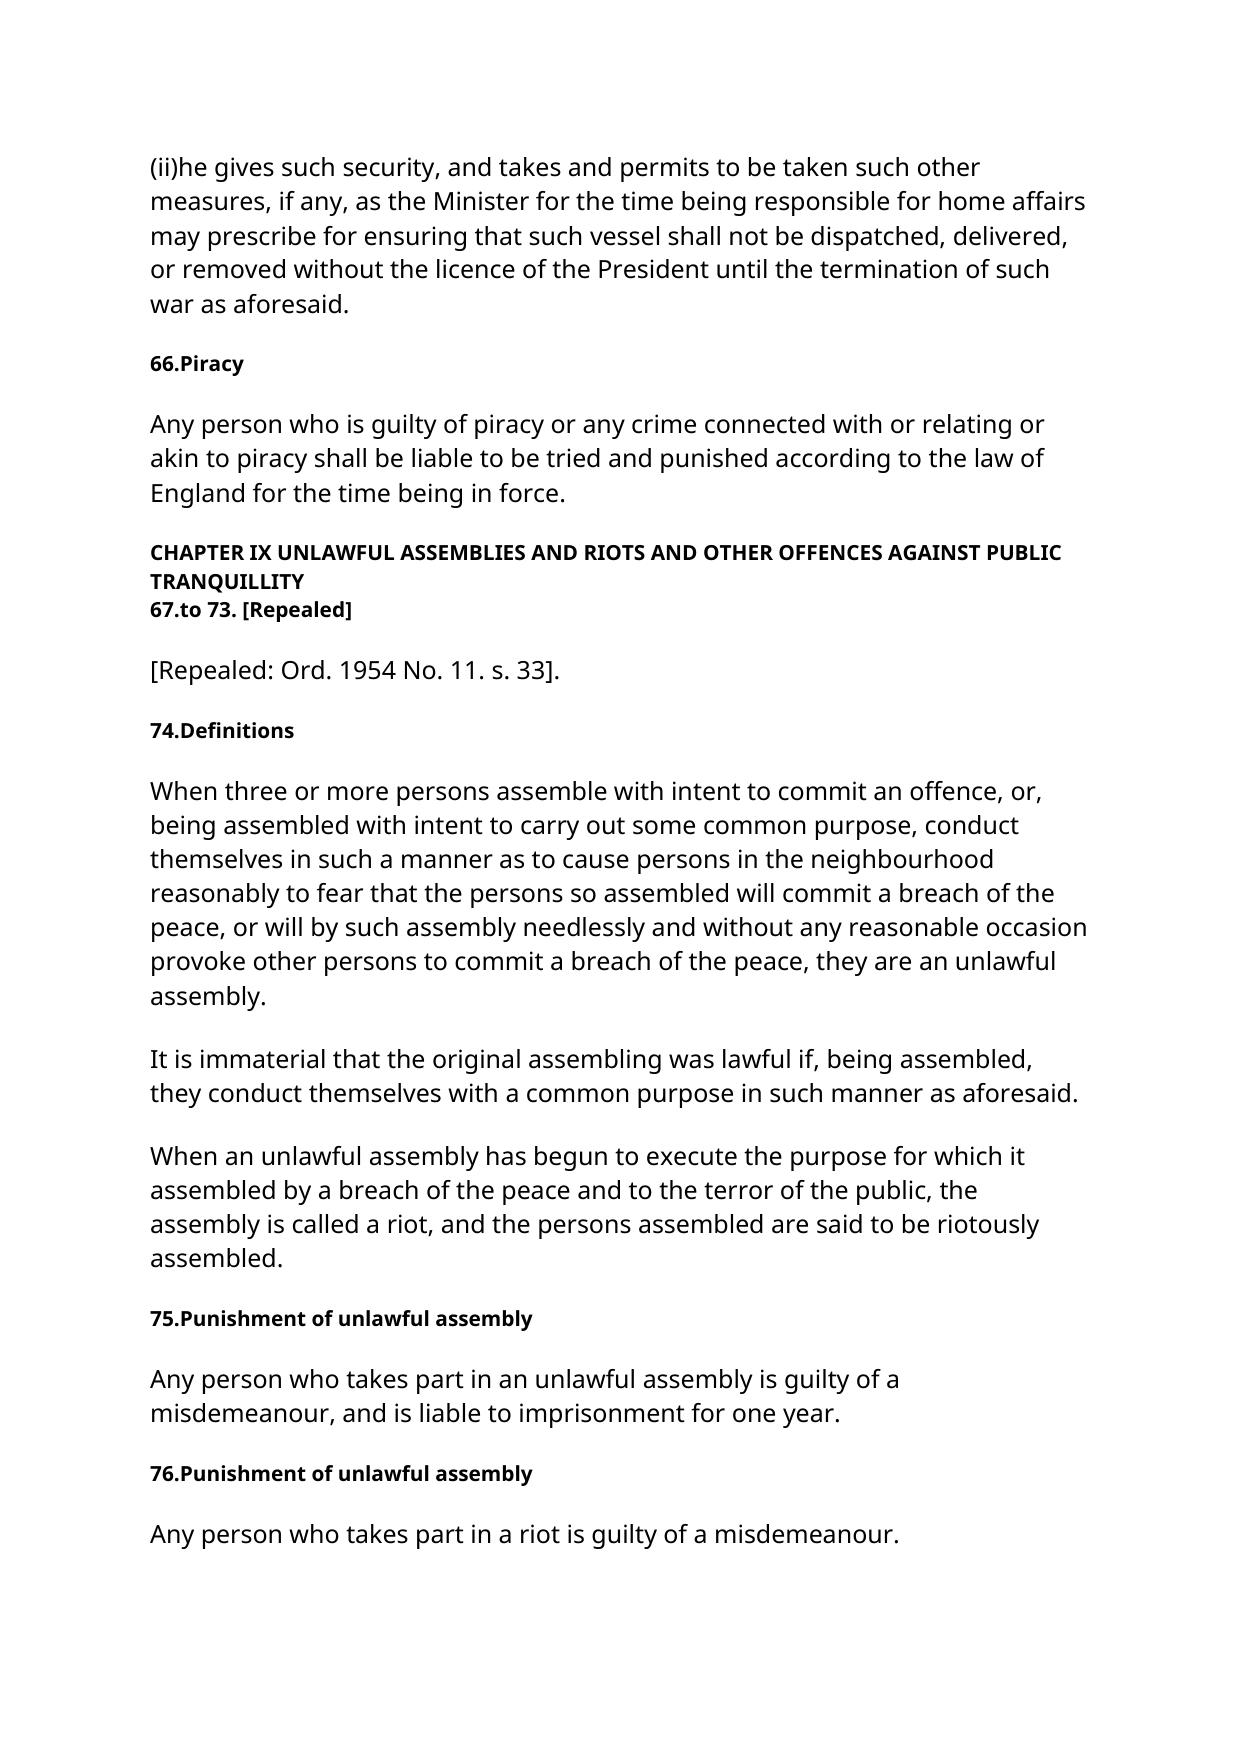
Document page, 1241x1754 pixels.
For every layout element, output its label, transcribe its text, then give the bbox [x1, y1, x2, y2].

text 75.Punishment of unlawful assembly [150, 1304, 1090, 1332]
text When an unlawful assembly has begun to execute the purpose for which it assembled by a breach of the peace and to the terror of the public, the assembly is called a riot, and the persons assembled are said to be riotously assembled. [150, 1139, 1090, 1275]
text Any person who takes part in an unlawful assembly is guilty of a misdemeanour, and is liable to imprisonment for one year. [150, 1362, 1090, 1430]
text CHAPTER IX UNLAWFUL ASSEMBLIES AND RIOTS AND OTHER OFFENCES AGAINST PUBLIC TRANQUILLITY [150, 538, 1090, 595]
text 67.to 73. [Repealed] [150, 595, 1090, 624]
text 76.Punishment of unlawful assembly [150, 1459, 1090, 1487]
text Any person who takes part in a riot is guilty of a misdemeanour. [150, 1517, 1090, 1551]
text Any person who is guilty of piracy or any crime connected with or relating or akin to piracy shall be liable to be tried and punished according to the law of England for the time being in force. [150, 407, 1090, 509]
text 74.Definitions [150, 716, 1090, 744]
text [Repealed: Ord. 1954 No. 11. s. 33]. [150, 653, 1090, 687]
text It is immaterial that the original assembling was lawful if, being assembled, they conduct themselves with a common purpose in such manner as aforesaid. [150, 1041, 1090, 1109]
text (ii)he gives such security, and takes and permits to be taken such other measures, if any, as the Minister for the time being responsible for home affairs may prescribe for ensuring that such vessel shall not be dispatched, delivered, or removed without the licence of the President until the termination of such war as aforesaid. [150, 150, 1090, 320]
text When three or more persons assemble with intent to commit an offence, or, being assembled with intent to carry out some common purpose, conduct themselves in such a manner as to cause persons in the neighbourhood reasonably to fear that the persons so assembled will commit a breach of the peace, or will by such assembly needlessly and without any reasonable occasion provoke other persons to commit a breach of the peace, they are an unlawful assembly. [150, 774, 1090, 1012]
text 66.Piracy [150, 349, 1090, 378]
